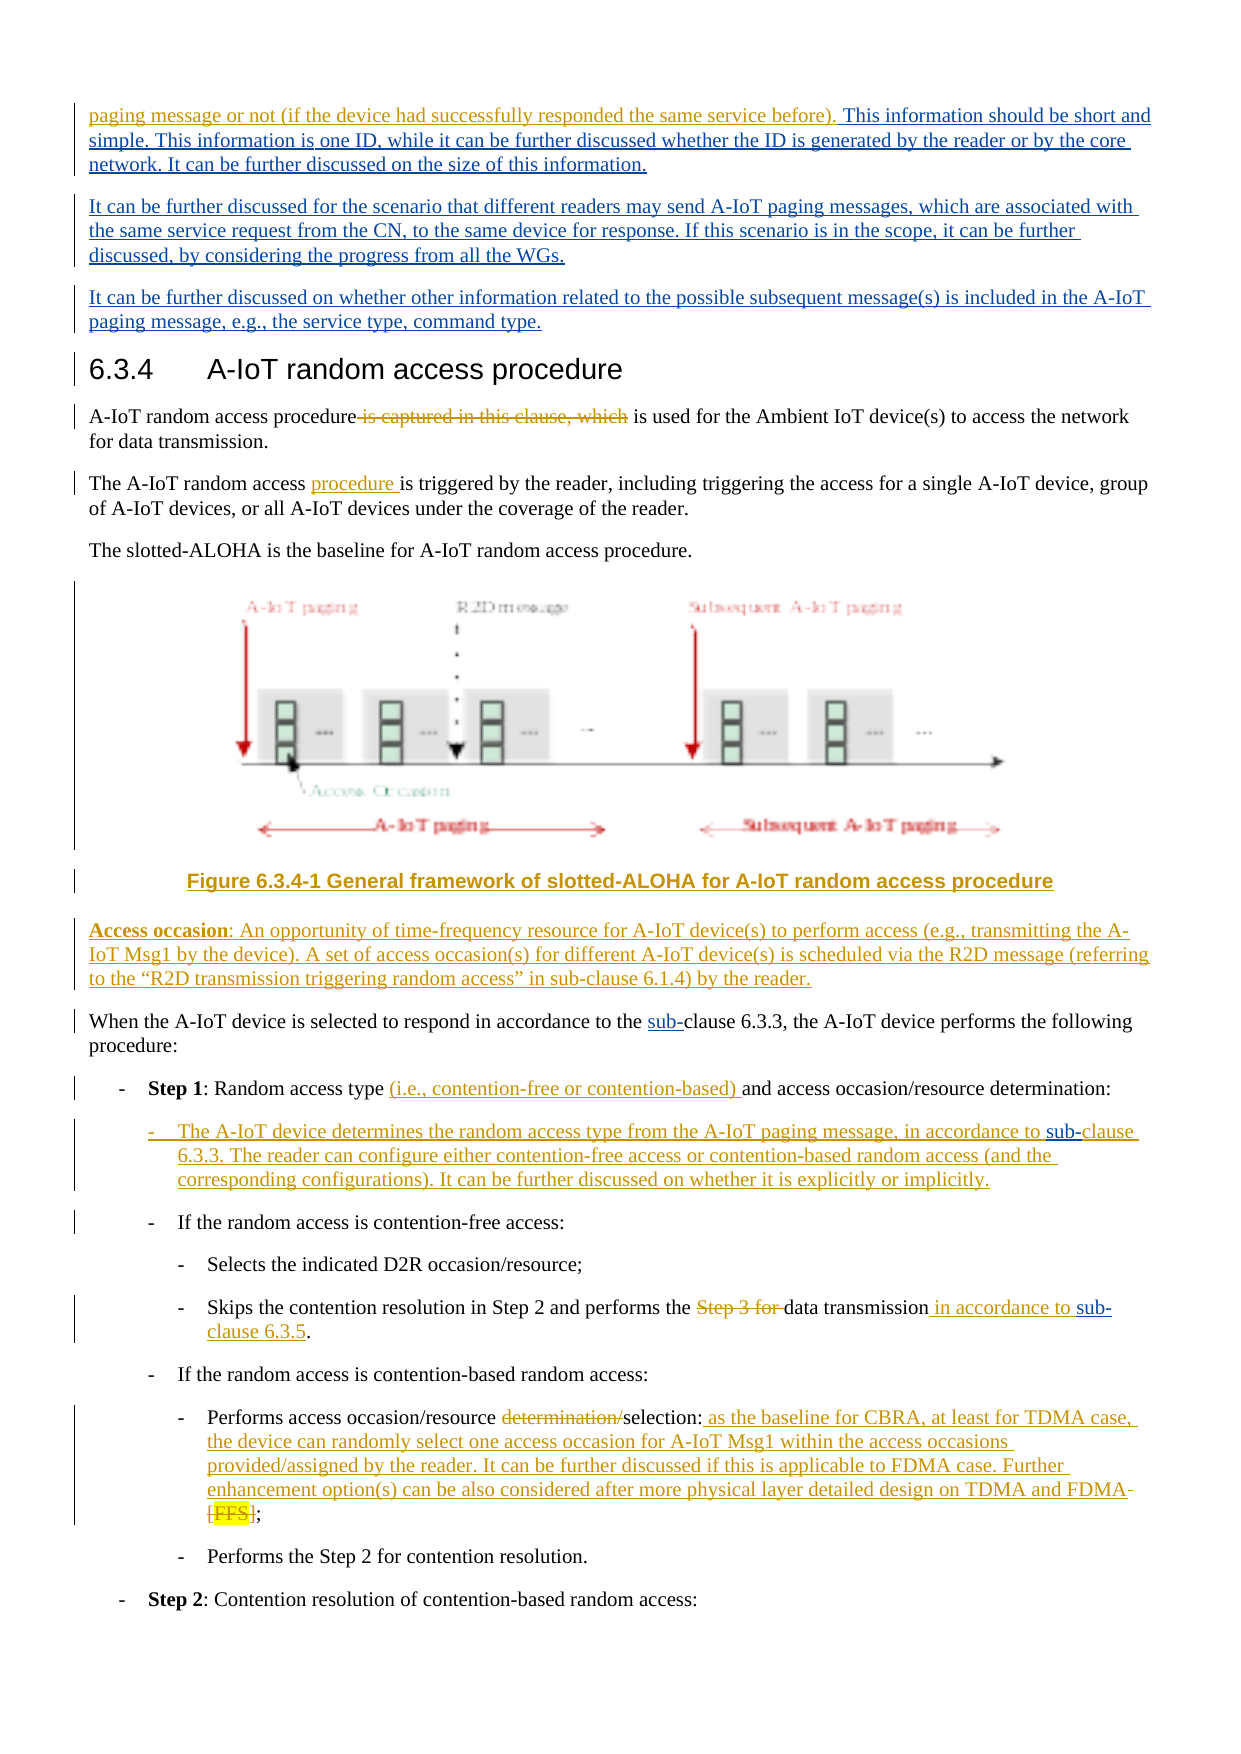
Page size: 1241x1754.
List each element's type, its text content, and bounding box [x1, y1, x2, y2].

text When the A-IoT device is selected to respond in accordance to the clause 6.3.3, the A-IoT device performs the following procedure: [89, 1009, 1152, 1057]
text The slotted-ALOHA is the baseline for A-IoT random access procedure. [89, 538, 1152, 562]
text - Skips the contention resolution in Step 2 and performs the data transmission. [177, 1295, 1152, 1343]
text - Performs the Step 2 for contention resolution. [177, 1544, 1152, 1568]
text The A-IoT random access is triggered by the reader, including triggering the access for a single A-IoT device, group of A-IoT devices, or all A-IoT devices under the coverage of the reader. [89, 471, 1152, 519]
subtitle 6.3.4 A-IoT random access procedure [89, 352, 1152, 386]
text A-IoT random access procedure is used for the Ambient IoT device(s) to access the network for data transmission. [89, 404, 1152, 453]
text - Selects the indicated D2R occasion/resource; [177, 1252, 1152, 1276]
text - Step 2: Contention resolution of contention-based random access: [118, 1587, 1152, 1611]
text - Step 1: Random access type and access occasion/resource determination: [118, 1076, 1152, 1100]
text - If the random access is contention-based random access: [148, 1362, 1152, 1386]
text - If the random access is contention-free access: [148, 1209, 1152, 1234]
text - Performs access occasion/resource selection:; [177, 1405, 1152, 1525]
